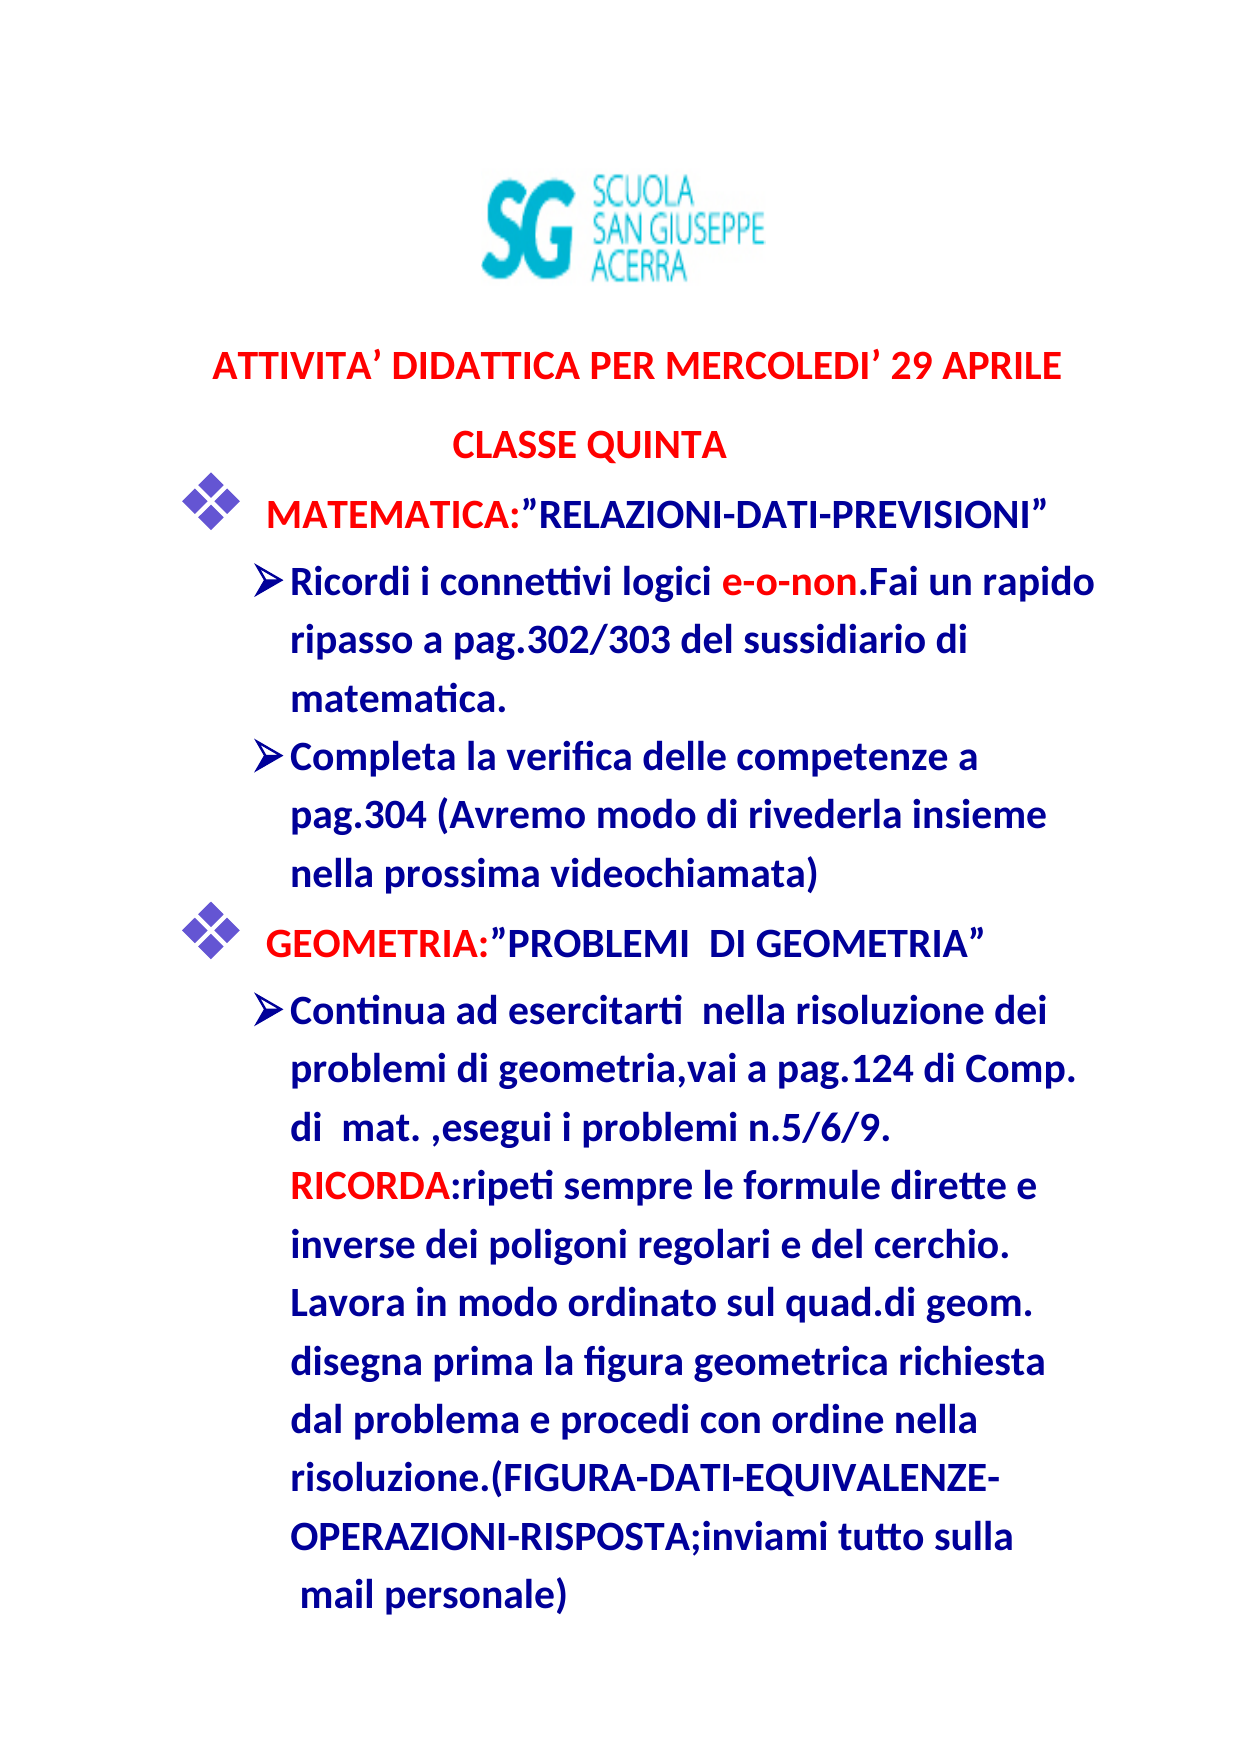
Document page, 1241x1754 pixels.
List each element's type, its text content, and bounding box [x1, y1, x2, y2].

list mail personale) [215, 1568, 1122, 1619]
list matematica. [290, 672, 1122, 722]
list Ricordi i connettivi logici e-o-non.Fai un rapido [252, 555, 1122, 606]
list ripasso a pag.302/303 del sussidiario di [290, 613, 1122, 664]
list GEOMETRIA:”PROBLEMI DI GEOMETRIA” [177, 905, 1122, 974]
list problemi di geometria,vai a pag.124 di Comp. [290, 1042, 1122, 1093]
list disegna prima la figura geometrica richiesta [215, 1334, 1122, 1385]
list OPERAZIONI-RISPOSTA;inviami tutto sulla [215, 1510, 1122, 1561]
list di mat. ,esegui i problemi n.5/6/9. [290, 1101, 1122, 1152]
text ATTIVITA’ DIDATTICA PER MERCOLEDI’ 29 APRILE [118, 339, 1122, 389]
list Lavora in modo ordinato sul quad.di geom. [215, 1276, 1122, 1327]
list Completa la verifica delle competenze a [252, 730, 1122, 781]
list pag.304 (Avremo modo di rivederla insieme [290, 788, 1122, 839]
list CLASSE QUINTA [245, 418, 1122, 469]
picture [481, 147, 766, 311]
list Continua ad esercitarti nella risoluzione dei [252, 984, 1122, 1035]
list MATEMATICA:”RELAZIONI-DATI-PREVISIONI” [177, 476, 1122, 544]
list dal problema e procedi con ordine nella [215, 1393, 1122, 1444]
list RICORDA:ripeti sempre le formule dirette e [215, 1159, 1122, 1210]
list inverse dei poligoni regolari e del cerchio. [215, 1218, 1122, 1268]
list nella prossima videochiamata) [290, 847, 1122, 898]
list risoluzione.(FIGURA-DATI-EQUIVALENZE- [215, 1451, 1122, 1502]
